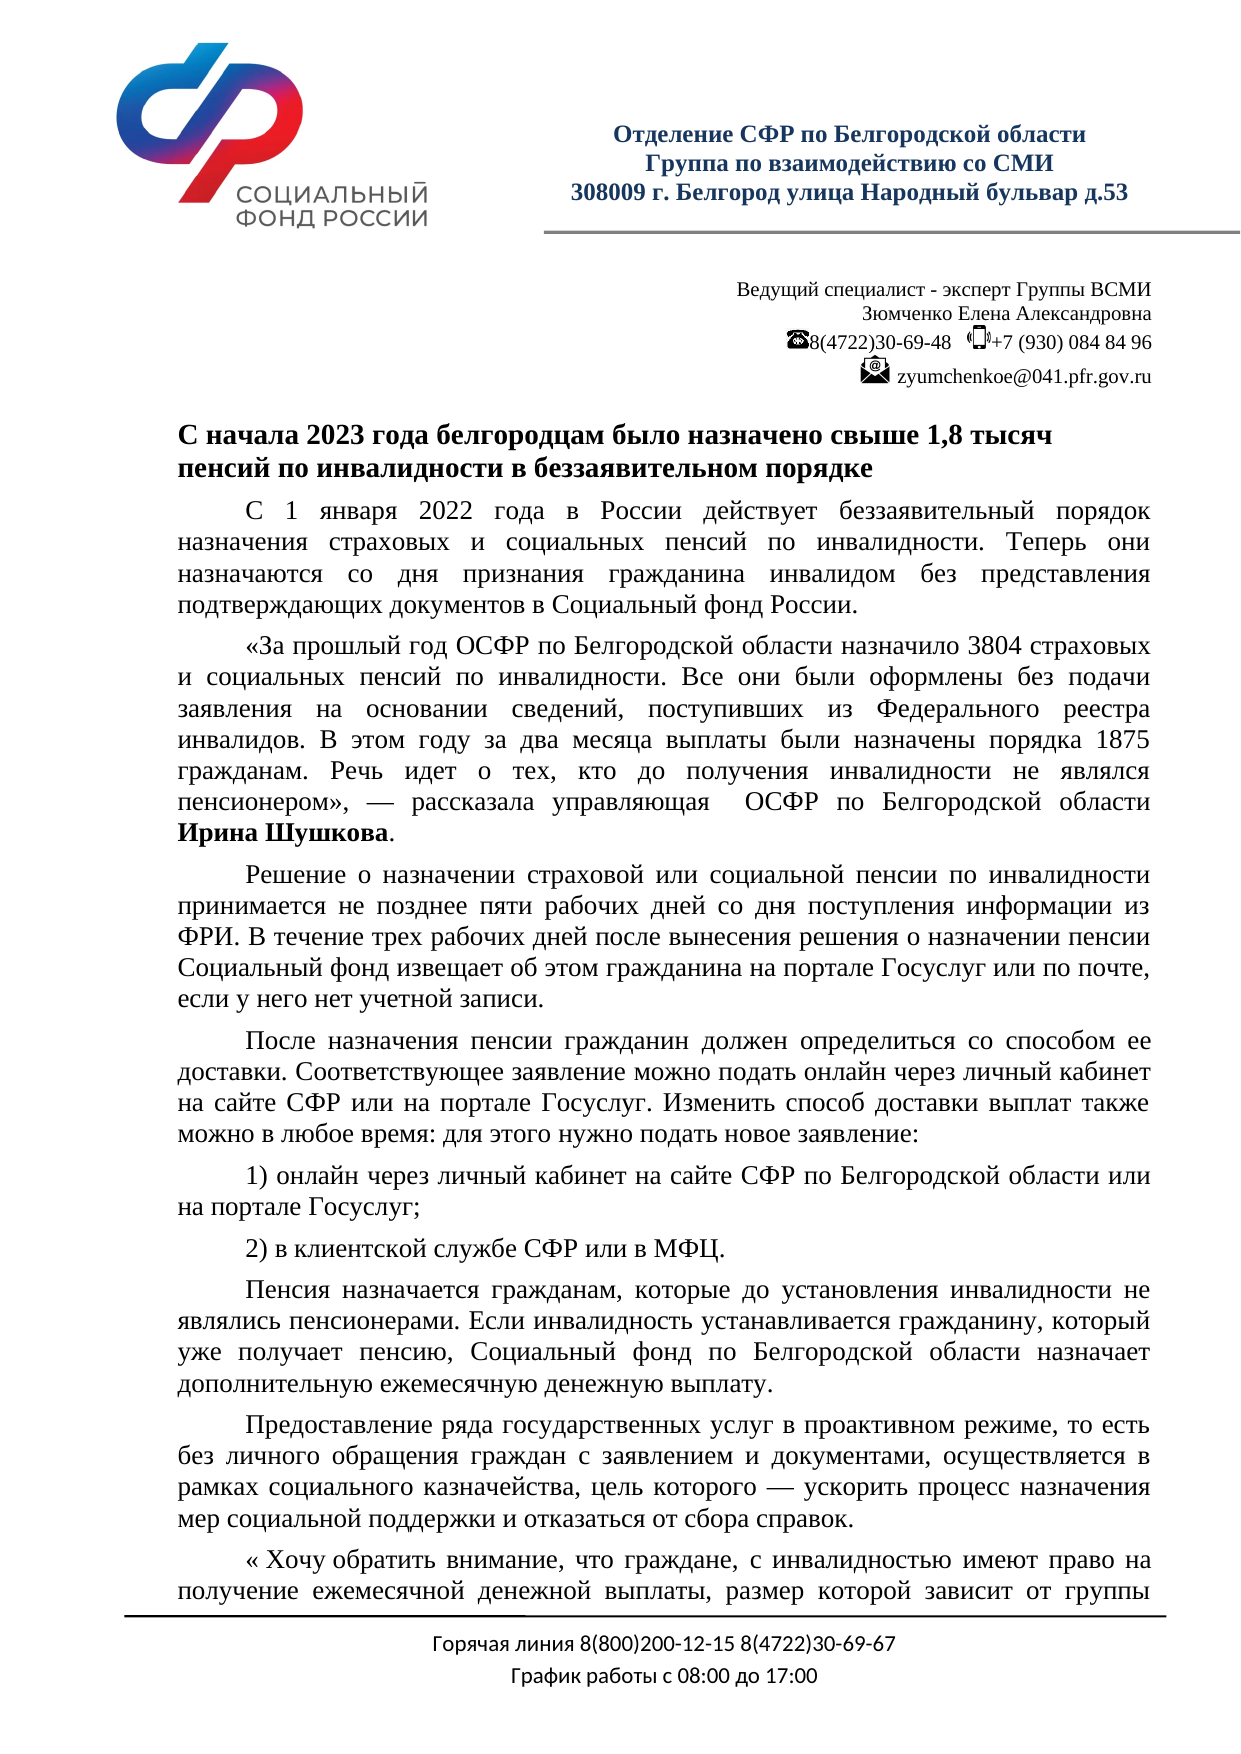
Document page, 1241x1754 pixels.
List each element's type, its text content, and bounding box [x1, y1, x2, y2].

picture [860, 353, 891, 384]
text zyumchenkoe@041.pfr.gov.ru [177, 354, 1152, 388]
text Решение о назначении страховой или социальной пенсии по инвалидности принимается не позднее пяти рабочих дней со дня поступления информации из ФРИ. В течение трех рабочих дней после вынесения решения о назначении пенсии Социальный фонд извещает об этом гражданина на портале Госуслуг или по почте, если у него нет учетной записи. [177, 858, 1152, 1013]
picture [967, 325, 991, 349]
text После назначения пенсии гражданин должен определиться со способом ее доставки. Соответствующее заявление можно подать онлайн через личный кабинет на сайте СФР или на портале Госуслуг. Изменить способ доставки выплат также можно в любое время: для этого нужно подать новое заявление: [177, 1024, 1152, 1148]
text Предоставление ряда государственных услуг в проактивном режиме, то есть без личного обращения граждан с заявлением и документами, осуществляется в рамках социального казначейства, цель которого — ускорить процесс назначения мер социальной поддержки и отказаться от сбора справок. [177, 1408, 1152, 1533]
text С 1 января 2022 года в России действует беззаявительный порядок назначения страховых и социальных пенсий по инвалидности. Теперь они назначаются со дня признания гражданина инвалидом без представления подтверждающих документов в Социальный фонд России. [177, 494, 1152, 619]
text Пенсия назначается гражданам, которые до установления инвалидности не являлись пенсионерами. Если инвалидность устанавливается гражданину, который уже получает пенсию, Социальный фонд по Белгородской области назначает дополнительную ежемесячную денежную выплату. [177, 1273, 1152, 1398]
subtitle 8(4722)30-69-48 +7 (930) 084 84 96 [177, 325, 1152, 354]
text С начала 2023 года белгородцам было назначено свыше 1,8 тысяч пенсий по инвалидности в беззаявительном порядке [177, 417, 1152, 484]
text «За прошлый год ОСФР по Белгородской области назначило 3804 страховых и социальных пенсий по инвалидности. Все они были оформлены без подачи заявления на основании сведений, поступивших из Федерального реестра инвалидов. В этом году за два месяца выплаты были назначены порядка 1875 гражданам. Речь идет о тех, кто до получения инвалидности не являлся пенсионером», — рассказала управляющая ОСФР по Белгородской области Ирина Шушкова. [177, 629, 1152, 847]
picture [93, 36, 443, 233]
text Зюмченко Елена Александровна [177, 301, 1152, 325]
picture [785, 328, 809, 349]
text 1) онлайн через личный кабинет на сайте СФР по Белгородской области или на портале Госуслуг; [177, 1159, 1152, 1221]
subtitle Ведущий специалист - эксперт Группы ВСМИ [177, 277, 1152, 301]
text 2) в клиентской службе СФР или в МФЦ. [177, 1232, 1152, 1263]
